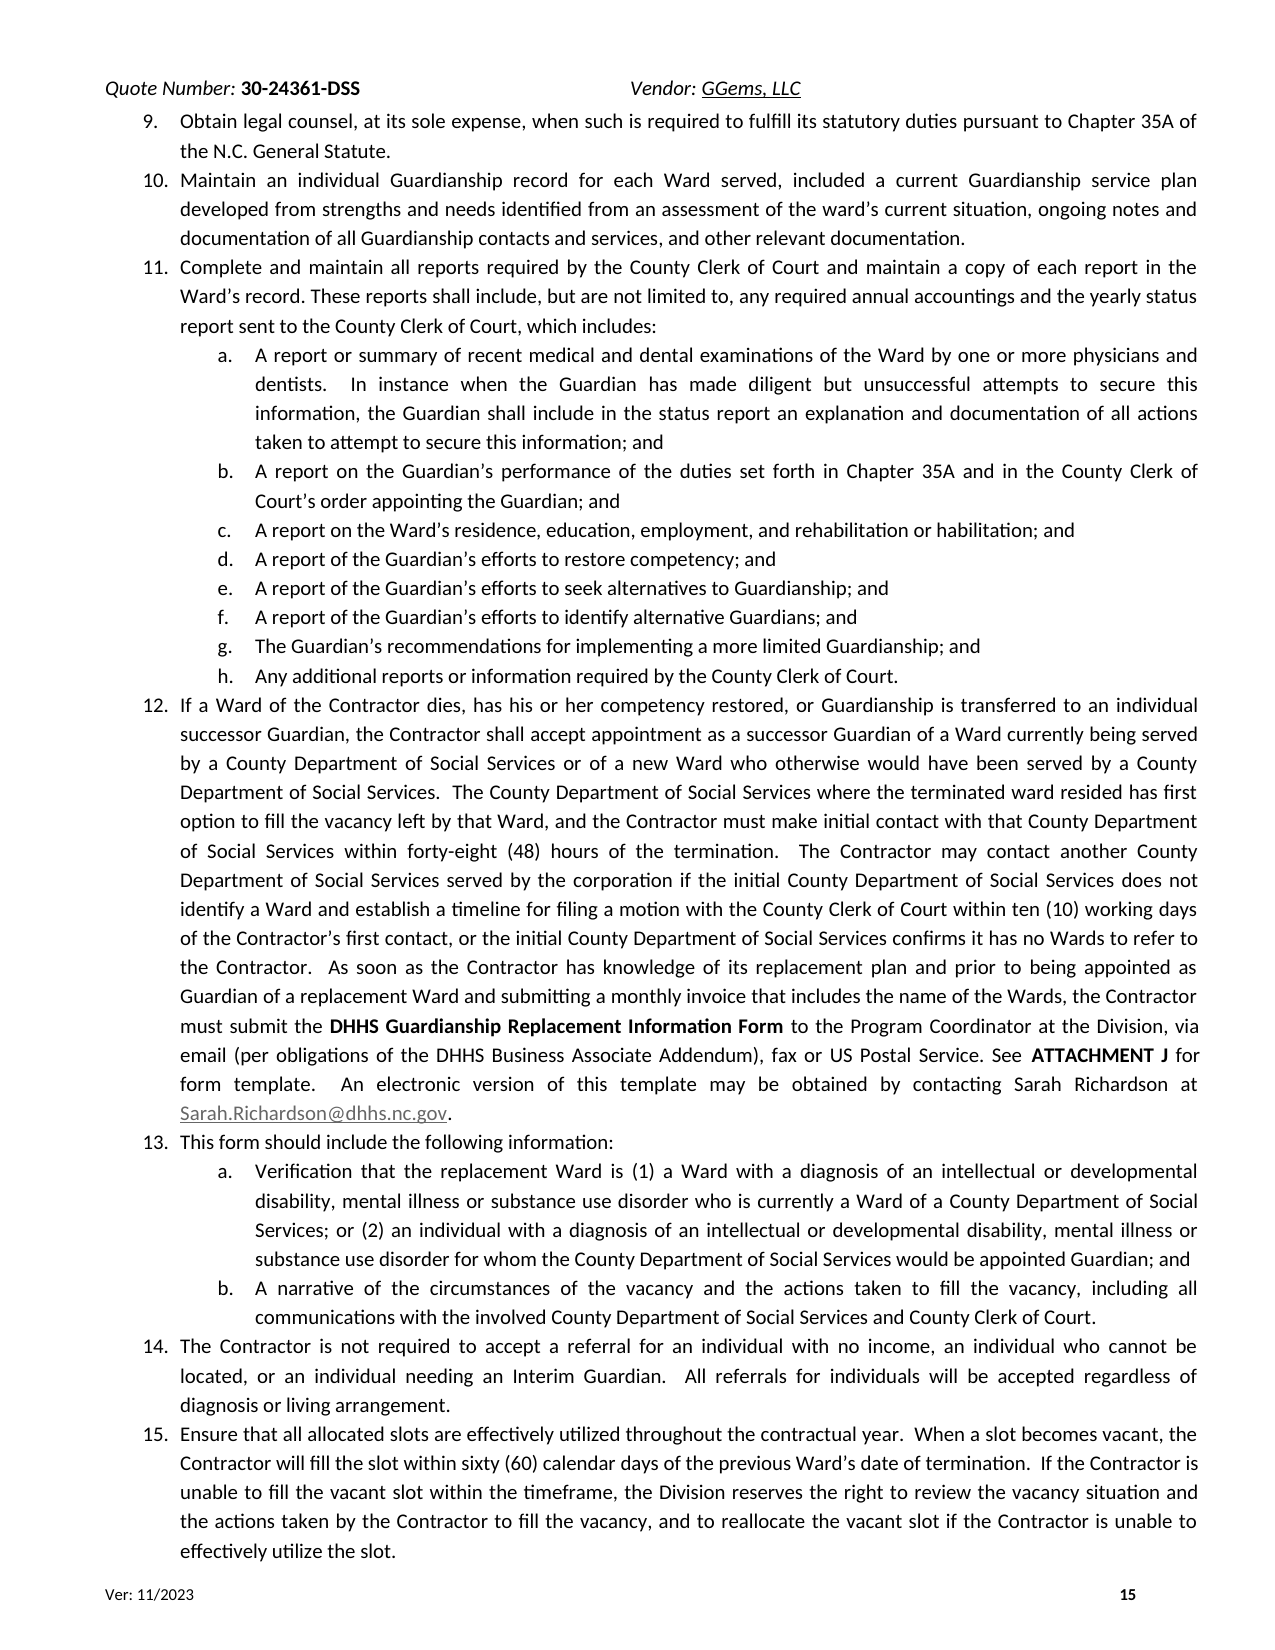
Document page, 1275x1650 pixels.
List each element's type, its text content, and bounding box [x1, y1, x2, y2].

list Obtain legal counsel, at its sole expense, when such is required to fulfill its statutory duties pursuant to Chapter 35A of the N.C. General Statute. [142, 109, 1200, 163]
list A report of the Guardian’s efforts to identify alternative Guardians; and [217, 604, 1200, 630]
list Any additional reports or information required by the County Clerk of Court. [217, 663, 1200, 688]
list A report on the Ward’s residence, education, employment, and rehabilitation or habilitation; and [217, 517, 1200, 542]
list Complete and maintain all reports required by the County Clerk of Court and maintain a copy of each report in the Ward’s record. These reports shall include, but are not limited to, any required annual accountings and the yearly status report sent to the County Clerk of Court, which includes: [142, 254, 1200, 338]
list The Contractor is not required to accept a referral for an individual with no income, an individual who cannot be located, or an individual needing an Interim Guardian. All referrals for individuals will be accepted regardless of diagnosis or living arrangement. [142, 1334, 1200, 1417]
list Maintain an individual Guardianship record for each Ward served, included a current Guardianship service plan developed from strengths and needs identified from an assessment of the ward’s current situation, ongoing notes and documentation of all Guardianship contacts and services, and other relevant documentation. [142, 167, 1200, 251]
list Verification that the replacement Ward is (1) a Ward with a diagnosis of an intellectual or developmental disability, mental illness or substance use disorder who is currently a Ward of a County Department of Social Services; or (2) an individual with a diagnosis of an intellectual or developmental disability, mental illness or substance use disorder for whom the County Department of Social Services would be appointed Guardian; and [217, 1159, 1200, 1272]
list A report on the Guardian’s performance of the duties set forth in Chapter 35A and in the County Clerk of Court’s order appointing the Guardian; and [217, 459, 1200, 513]
list If a Ward of the Contractor dies, has his or her competency restored, or Guardianship is transferred to an individual successor Guardian, the Contractor shall accept appointment as a successor Guardian of a Ward currently being served by a County Department of Social Services or of a new Ward who otherwise would have been served by a County Department of Social Services. The County Department of Social Services where the terminated ward resided has first option to fill the vacancy left by that Ward, and the Contractor must make initial contact with that County Department of Social Services within forty-eight (48) hours of the termination. The Contractor may contact another County Department of Social Services served by the corporation if the initial County Department of Social Services does not identify a Ward and establish a timeline for filing a motion with the County Clerk of Court within ten (10) working days of the Contractor’s first contact, or the initial County Department of Social Services confirms it has no Wards to refer to the Contractor. As soon as the Contractor has knowledge of its replacement plan and prior to being appointed as Guardian of a replacement Ward and submitting a monthly invoice that includes the name of the Wards, the Contractor must submit the DHHS Guardianship Replacement Information Form to the Program Coordinator at the Division, via email (per obligations of the DHHS Business Associate Addendum), fax or US Postal Service. See ATTACHMENT J for form template. An electronic version of this template may be obtained by contacting Sarah Richardson at Sarah.Richardson@dhhs.nc.gov. [142, 692, 1200, 1126]
list A narrative of the circumstances of the vacancy and the actions taken to fill the vacancy, including all communications with the involved County Department of Social Services and County Clerk of Court. [217, 1275, 1200, 1330]
list A report of the Guardian’s efforts to seek alternatives to Guardianship; and [217, 575, 1200, 601]
list This form should include the following information: [142, 1129, 1200, 1155]
list Ensure that all allocated slots are effectively utilized throughout the contractual year. When a slot becomes vacant, the Contractor will fill the slot within sixty (60) calendar days of the previous Ward’s date of termination. If the Contractor is unable to fill the vacant slot within the timeframe, the Division reserves the right to review the vacancy situation and the actions taken by the Contractor to fill the vacancy, and to reallocate the vacant slot if the Contractor is unable to effectively utilize the slot. [142, 1421, 1200, 1563]
list A report or summary of recent medical and dental examinations of the Ward by one or more physicians and dentists. In instance when the Guardian has made diligent but unsuccessful attempts to secure this information, the Guardian shall include in the status report an explanation and documentation of all actions taken to attempt to secure this information; and [217, 342, 1200, 455]
list The Guardian’s recommendations for implementing a more limited Guardianship; and [217, 634, 1200, 659]
list A report of the Guardian’s efforts to restore competency; and [217, 546, 1200, 572]
